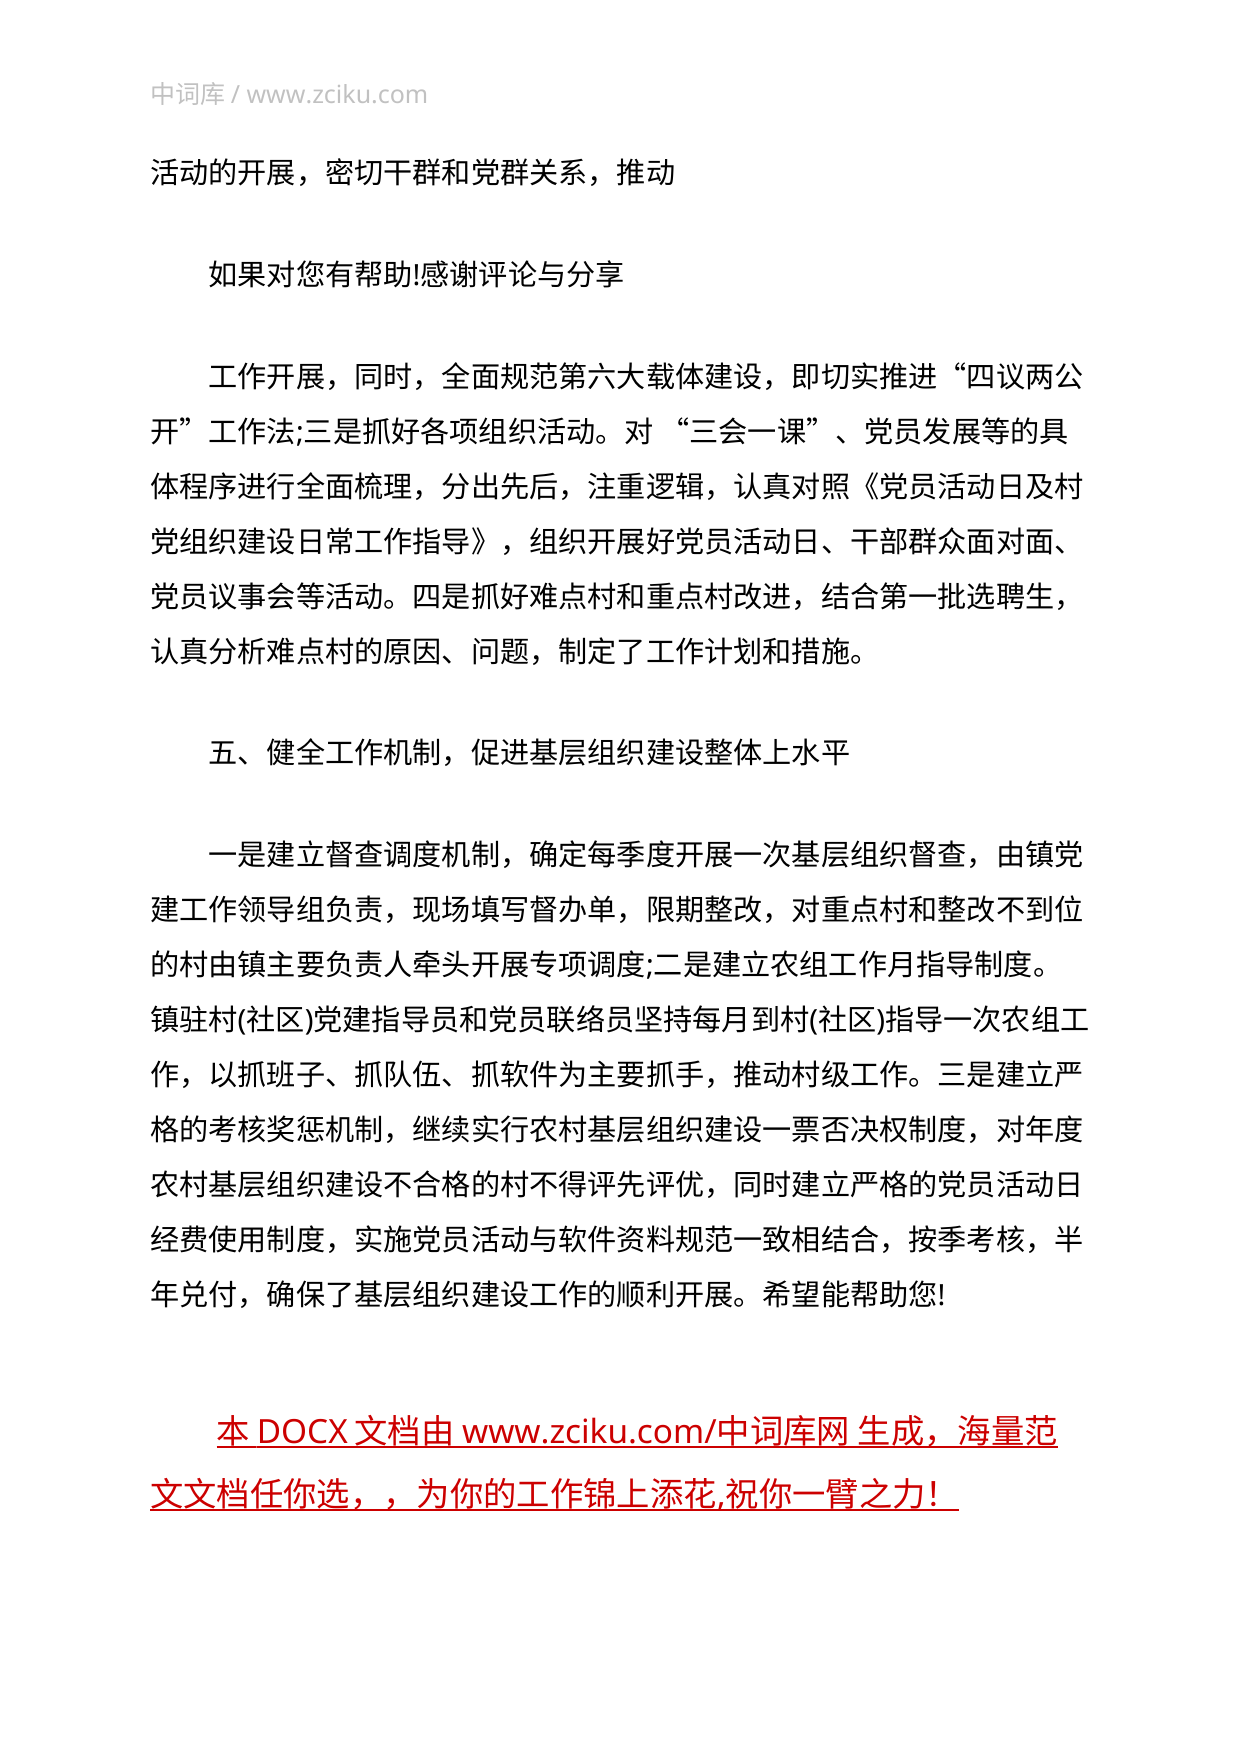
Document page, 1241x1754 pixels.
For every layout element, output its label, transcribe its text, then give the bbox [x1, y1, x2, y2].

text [150, 150, 1090, 192]
text 如果对您有帮助!感谢评论与分享 [150, 252, 1090, 294]
text 五、健全工作机制，促进基层组织建设整体上水平 [150, 730, 1090, 772]
text 工作开展，同时，全面规范第六大载体建设，即切实推进“四议两公开”工作法;三是抓好各项组织活动。对 “三会一课”、党员发展等的具体程序进行全面梳理，分出先后，注重逻辑，认真对照《党员活动日及村党组织建设日常工作指导》，组织开展好党员活动日、干部群众面对面、党员议事会等活动。四是抓好难点村和重点村改进，结合第一批选聘生，认真分析难点村的原因、问题，制定了工作计划和措施。 [150, 354, 1090, 671]
text 本DOCX文档由 www.zciku.com/中词库网 生成，海量范文文档任你选，，为你的工作锦上添花,祝你一臂之力！ [150, 1404, 1090, 1516]
text 一是建立督查调度机制，确定每季度开展一次基层组织督查，由镇党建工作领导组负责，现场填写督办单，限期整改，对重点村和整改不到位的村由镇主要负责人牵头开展专项调度;二是建立农组工作月指导制度。镇驻村(社区)党建指导员和党员联络员坚持每月到村(社区)指导一次农组工作，以抓班子、抓队伍、抓软件为主要抓手，推动村级工作。三是建立严格的考核奖惩机制，继续实行农村基层组织建设一票否决权制度，对年度农村基层组织建设不合格的村不得评先评优，同时建立严格的党员活动日经费使用制度，实施党员活动与软件资料规范一致相结合，按季考核，半年兑付，确保了基层组织建设工作的顺利开展。希望能帮助您! [150, 832, 1090, 1314]
